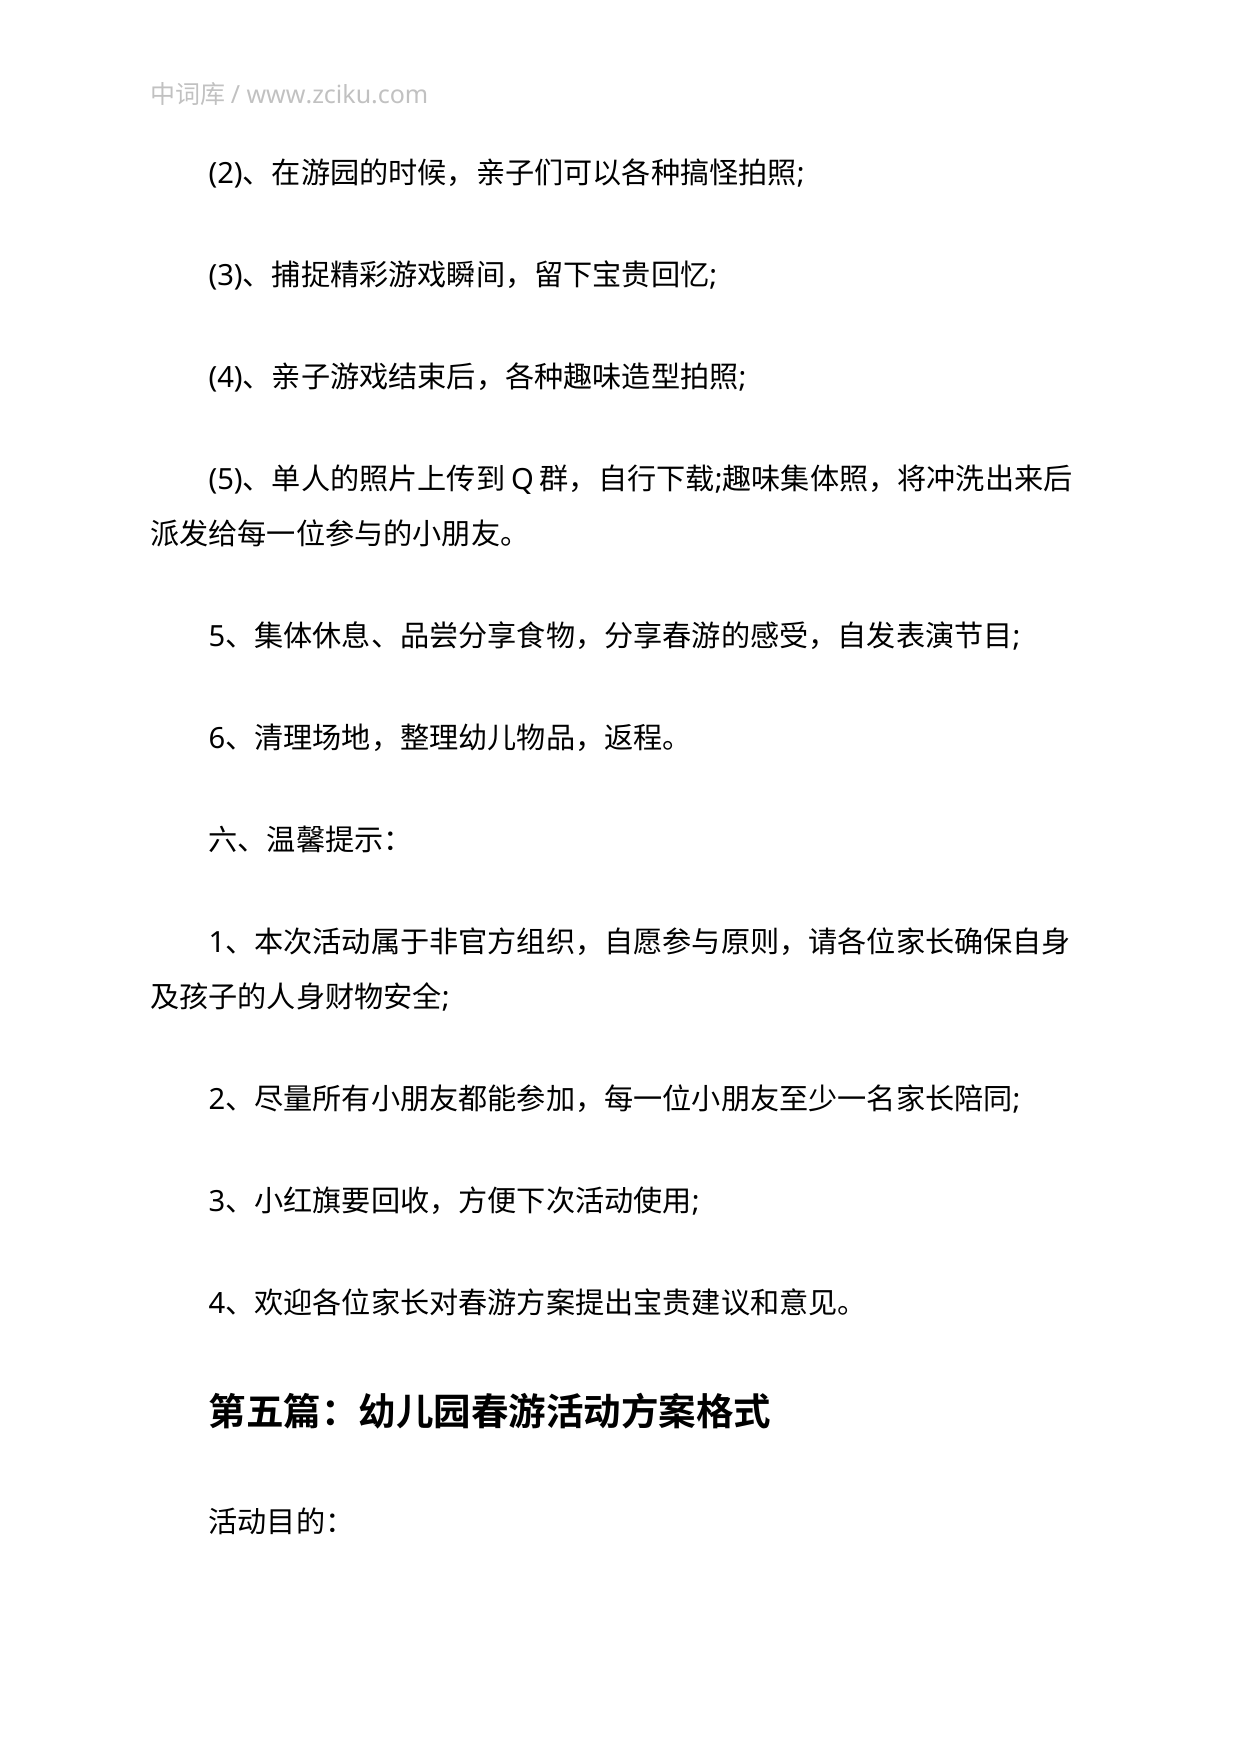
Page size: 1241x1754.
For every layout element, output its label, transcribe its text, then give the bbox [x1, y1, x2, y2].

text 活动目的： [150, 1499, 1090, 1541]
text 4、欢迎各位家长对春游方案提出宝贵建议和意见。 [150, 1279, 1090, 1322]
text (2)、在游园的时候，亲子们可以各种搞怪拍照; [150, 150, 1090, 192]
text 第五篇：幼儿园春游活动方案格式 [150, 1381, 1090, 1436]
text 3、小红旗要回收，方便下次活动使用; [150, 1177, 1090, 1220]
text 1、本次活动属于非官方组织，自愿参与原则，请各位家长确保自身及孩子的人身财物安全; [150, 918, 1090, 1016]
text (5)、单人的照片上传到Q群，自行下载;趣味集体照，将冲洗出来后派发给每一位参与的小朋友。 [150, 456, 1090, 553]
text (3)、捕捉精彩游戏瞬间，留下宝贵回忆; [150, 252, 1090, 294]
text 5、集体休息、品尝分享食物，分享春游的感受，自发表演节目; [150, 613, 1090, 655]
text 2、尽量所有小朋友都能参加，每一位小朋友至少一名家长陪同; [150, 1075, 1090, 1118]
text 六、温馨提示： [150, 817, 1090, 859]
text (4)、亲子游戏结束后，各种趣味造型拍照; [150, 354, 1090, 396]
text 6、清理场地，整理幼儿物品，返程。 [150, 715, 1090, 757]
